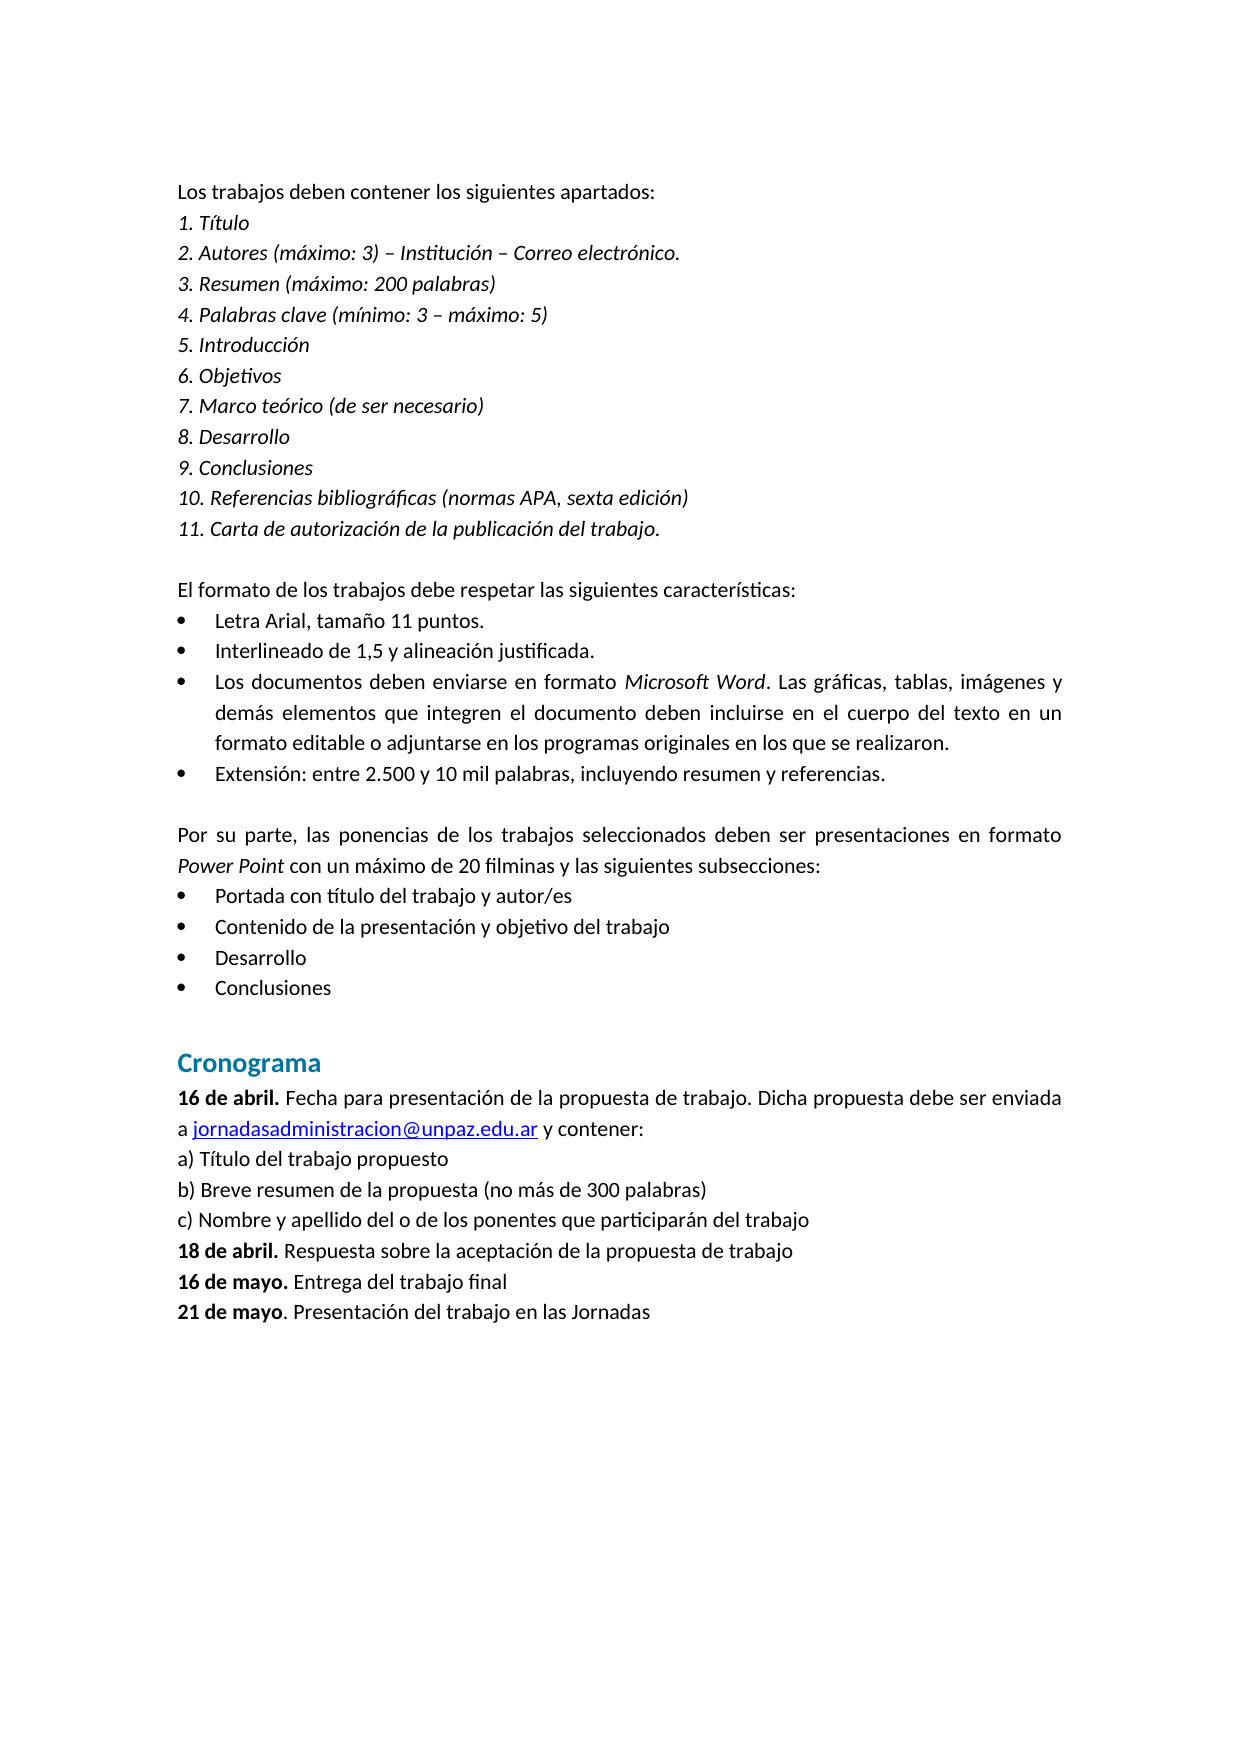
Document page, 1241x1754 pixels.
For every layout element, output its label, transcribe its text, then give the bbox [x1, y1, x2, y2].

text Cronograma [177, 1044, 1063, 1079]
text 18 de abril. Respuesta sobre la aceptación de la propuesta de trabajo [177, 1237, 1063, 1264]
text a) Título del trabajo propuesto [177, 1145, 1063, 1172]
text c) Nombre y apellido del o de los ponentes que participarán del trabajo [177, 1207, 1063, 1233]
list Conclusiones [177, 974, 1063, 1001]
text 21 de mayo. Presentación del trabajo en las Jornadas [177, 1298, 1063, 1325]
text 10. Referencias bibliográficas (normas APA, sexta edición) [177, 484, 1063, 511]
text Los trabajos deben contener los siguientes apartados: [177, 178, 1063, 205]
text 11. Carta de autorización de la publicación del trabajo. [177, 515, 1063, 542]
list Portada con título del trabajo y autor/es [177, 883, 1063, 909]
text 16 de mayo. Entrega del trabajo final [177, 1268, 1063, 1294]
text Por su parte, las ponencias de los trabajos seleccionados deben ser presentaciones en formato Power Point con un máximo de 20 filminas y las siguientes subsecciones: [177, 821, 1063, 879]
list Desarrollo [177, 944, 1063, 971]
text 1. Título [177, 209, 1063, 236]
list Contenido de la presentación y objetivo del trabajo [177, 913, 1063, 940]
text b) Breve resumen de la propuesta (no más de 300 palabras) [177, 1176, 1063, 1203]
list Extensión: entre 2.500 y 10 mil palabras, incluyendo resumen y referencias. [177, 760, 1063, 787]
text 5. Introducción [177, 331, 1063, 358]
text 8. Desarrollo [177, 423, 1063, 450]
text 16 de abril. Fecha para presentación de la propuesta de trabajo. Dicha propuesta debe ser enviada a jornadasadministracion@unpaz.edu.ar y contener: [177, 1084, 1063, 1141]
text El formato de los trabajos debe respetar las siguientes características: [177, 576, 1063, 603]
text 9. Conclusiones [177, 454, 1063, 481]
list Letra Arial, tamaño 11 puntos. [177, 607, 1063, 634]
text 6. Objetivos [177, 362, 1063, 389]
list Los documentos deben enviarse en formato Microsoft Word. Las gráficas, tablas, imágenes y demás elementos que integren el documento deben incluirse en el cuerpo del texto en un formato editable o adjuntarse en los programas originales en los que se realizaron. [177, 668, 1063, 756]
text 3. Resumen (máximo: 200 palabras) [177, 270, 1063, 297]
text 7. Marco teórico (de ser necesario) [177, 393, 1063, 419]
list Interlineado de 1,5 y alineación justificada. [177, 638, 1063, 664]
text 4. Palabras clave (mínimo: 3 – máximo: 5) [177, 301, 1063, 327]
text 2. Autores (máximo: 3) – Institución – Correo electrónico. [177, 239, 1063, 266]
